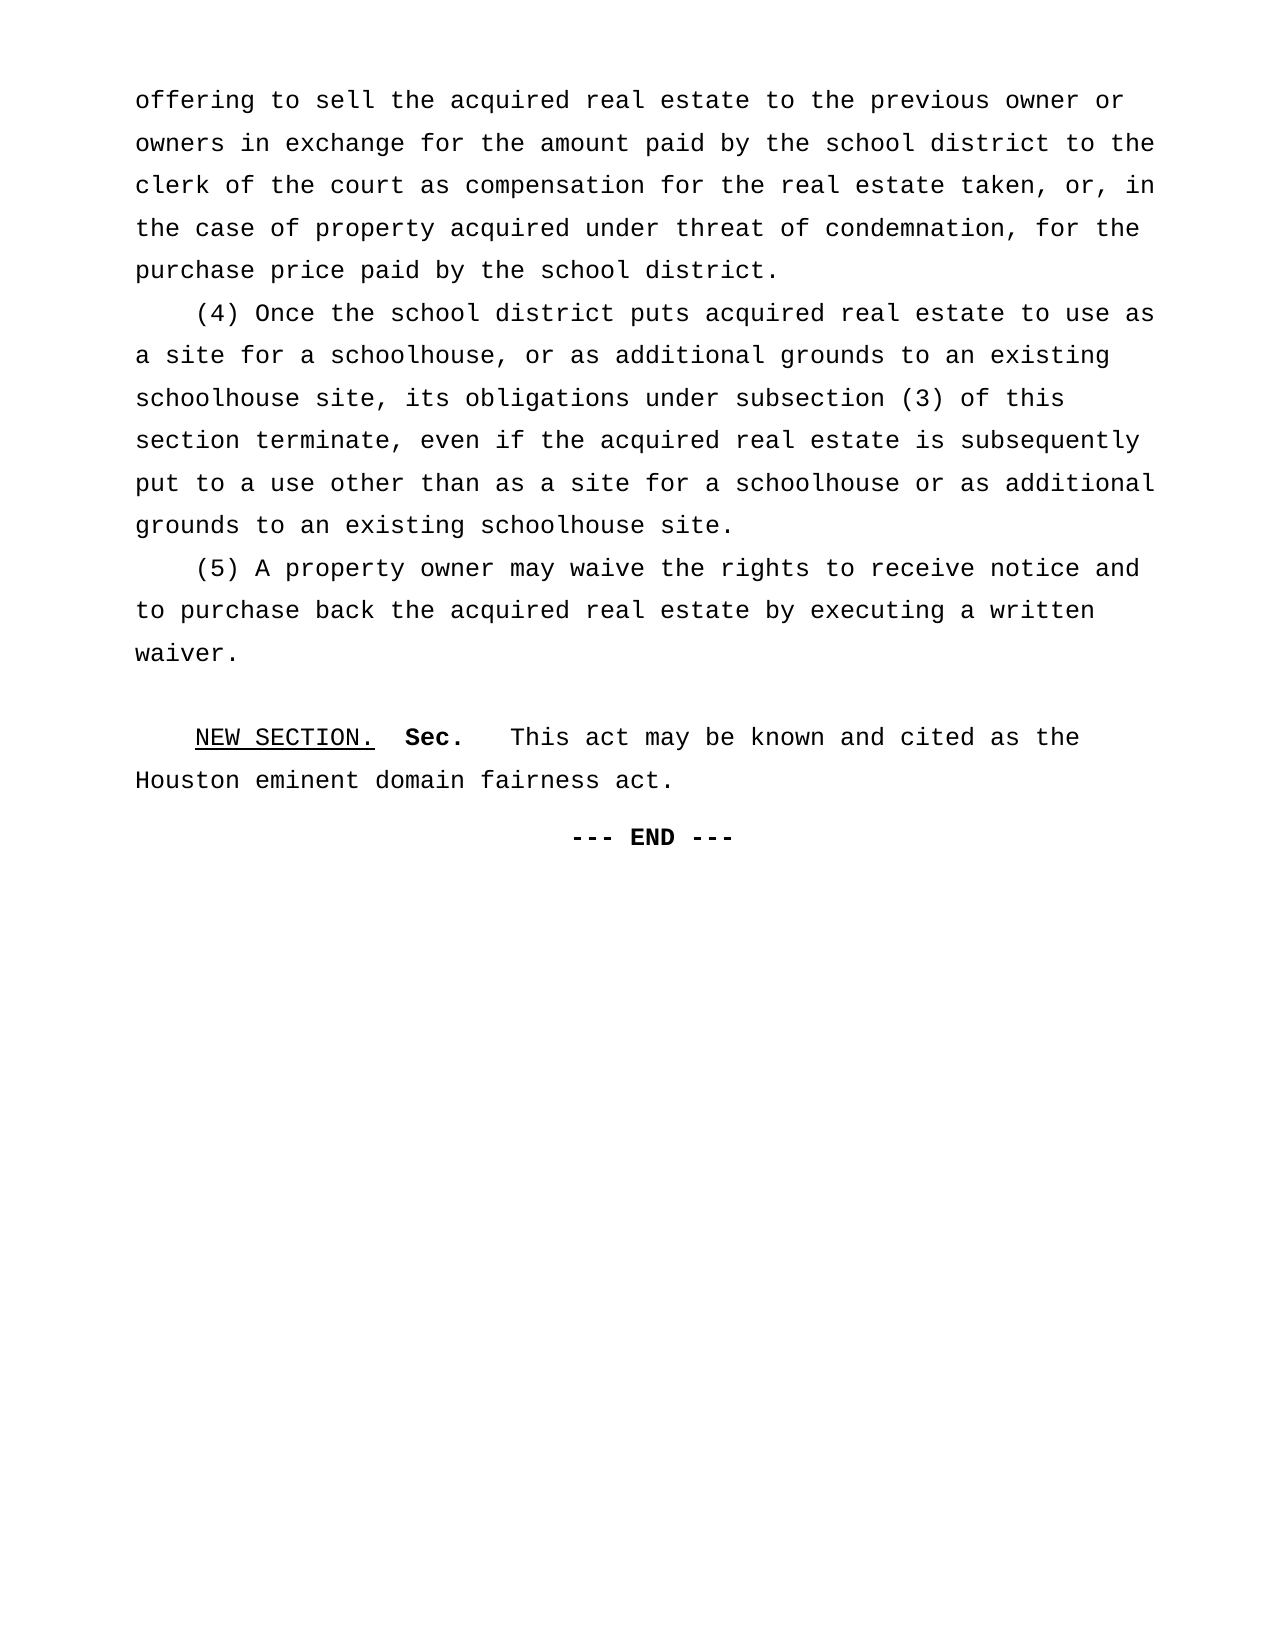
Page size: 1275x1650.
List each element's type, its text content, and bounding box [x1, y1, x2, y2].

text NEW SECTION. Sec. This act may be known and cited as the Houston eminent domain fairness act. [135, 712, 1170, 797]
text --- END --- [135, 825, 1170, 853]
text (5) A property owner may waive the rights to receive notice and to purchase back the acquired real estate by executing a written waiver. [135, 542, 1170, 670]
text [135, 75, 1170, 287]
text (4) Once the school district puts acquired real estate to use as a site for a schoolhouse, or as additional grounds to an existing schoolhouse site, its obligations under subsection (3) of this section terminate, even if the acquired real estate is subsequently put to a use other than as a site for a schoolhouse or as additional grounds to an existing schoolhouse site. [135, 287, 1170, 542]
